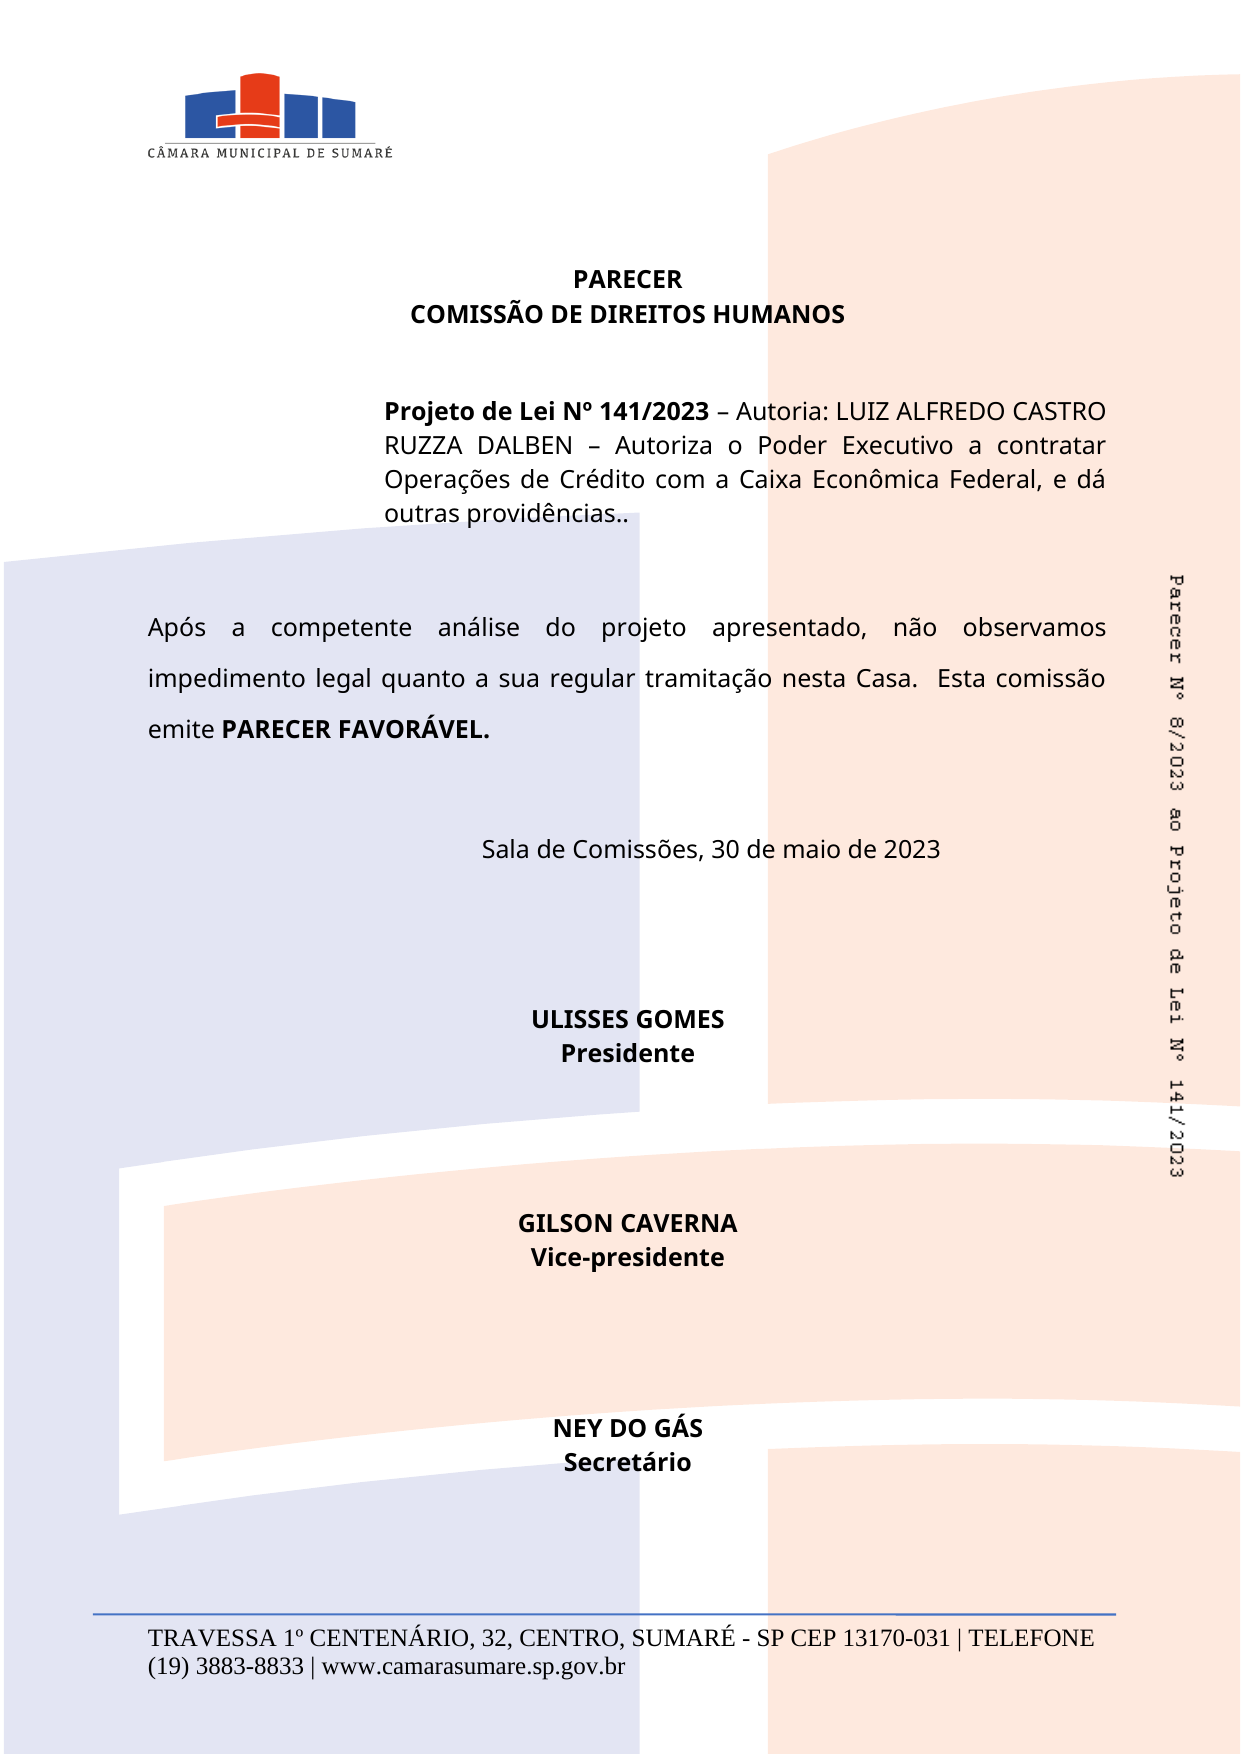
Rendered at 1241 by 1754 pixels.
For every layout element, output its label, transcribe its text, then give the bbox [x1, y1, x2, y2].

text Vice-presidente [148, 1240, 1107, 1274]
text Após a competente análise do projeto apresentado, não observamos impedimento legal quanto a sua regular tramitação nesta Casa. Esta comissão emite PARECER FAVORÁVEL. [148, 610, 1107, 746]
picture [1142, 571, 1205, 1183]
text PARECER [148, 262, 1107, 296]
text NEY DO GÁS [148, 1410, 1107, 1444]
text Projeto de Lei Nº 141/2023 – Autoria: LUIZ ALFREDO CASTRO RUZZA DALBEN – Autoriza o Poder Executivo a contratar Operações de Crédito com a Caixa Econômica Federal, e dá outras providências.. [384, 393, 1107, 530]
text Sala de Comissões, 30 de maio de 2023 [148, 831, 1107, 865]
picture [147, 73, 394, 160]
text Presidente [148, 1036, 1107, 1070]
text Secretário [148, 1444, 1107, 1478]
text GILSON CAVERNA [148, 1206, 1107, 1240]
text ULISSES GOMES [148, 1002, 1107, 1036]
text COMISSÃO DE DIREITOS HUMANOS [148, 296, 1107, 330]
